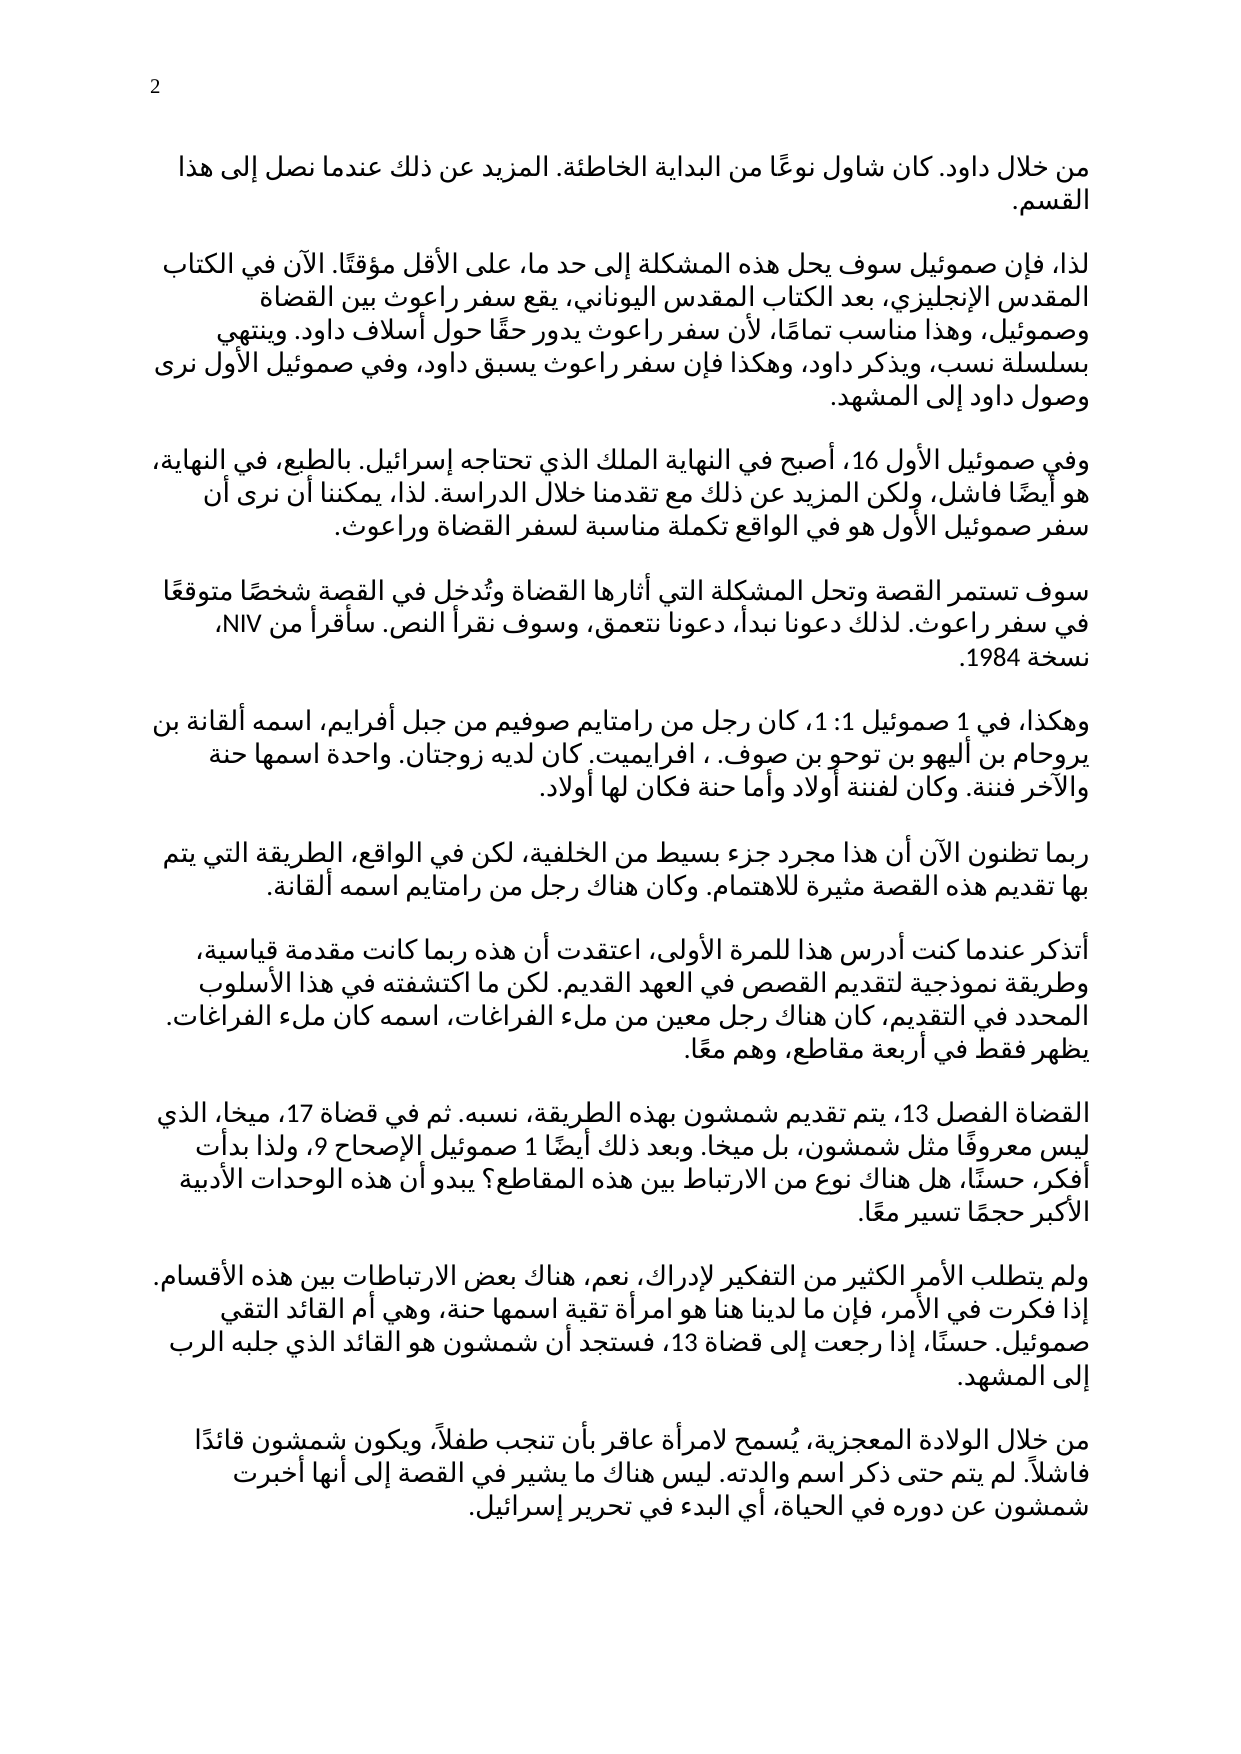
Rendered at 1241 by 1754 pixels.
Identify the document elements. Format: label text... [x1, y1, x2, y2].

text من خلال الولادة المعجزية، يُسمح لامرأة عاقر بأن تنجب طفلاً، ويكون شمشون قائدًا فاشلاً. لم يتم حتى ذكر اسم والدته. ليس هناك ما يشير في القصة إلى أنها أخبرت شمشون عن دوره في الحياة، أي البدء في تحرير إسرائيل. [150, 1423, 1090, 1522]
text القضاة الفصل 13، يتم تقديم شمشون بهذه الطريقة، نسبه. ثم في قضاة 17، ميخا، الذي ليس معروفًا مثل شمشون، بل ميخا. وبعد ذلك أيضًا 1 صموئيل الإصحاح 9، ولذا بدأت أفكر، حسنًا، هل هناك نوع من الارتباط بين هذه المقاطع؟ يبدو أن هذه الوحدات الأدبية الأكبر حجمًا تسير معًا. [150, 1096, 1090, 1228]
text سوف تستمر القصة وتحل المشكلة التي أثارها القضاة وتُدخل في القصة شخصًا متوقعًا في سفر راعوث. لذلك دعونا نبدأ، دعونا نتعمق، وسوف نقرأ النص. سأقرأ من NIV، نسخة 1984. [150, 574, 1090, 673]
text ولم يتطلب الأمر الكثير من التفكير لإدراك، نعم، هناك بعض الارتباطات بين هذه الأقسام. إذا فكرت في الأمر، فإن ما لدينا هنا هو امرأة تقية اسمها حنة، وهي أم القائد التقي صموئيل. حسنًا، إذا رجعت إلى قضاة 13، فستجد أن شمشون هو القائد الذي جلبه الرب إلى المشهد. [150, 1259, 1090, 1392]
text وهكذا، في 1 صموئيل 1: 1، كان رجل من رامتايم صوفيم من جبل أفرايم، اسمه ألقانة بن يروحام بن أليهو بن توحو بن صوف. ، افرايميت. كان لديه زوجتان. واحدة اسمها حنة والآخر فننة. وكان لفننة أولاد وأما حنة فكان لها أولاد. [150, 704, 1090, 803]
text ربما تظنون الآن أن هذا مجرد جزء بسيط من الخلفية، لكن في الواقع، الطريقة التي يتم بها تقديم هذه القصة مثيرة للاهتمام. وكان هناك رجل من رامتايم اسمه ألقانة. [150, 836, 1090, 902]
text أتذكر عندما كنت أدرس هذا للمرة الأولى، اعتقدت أن هذه ربما كانت مقدمة قياسية، وطريقة نموذجية لتقديم القصص في العهد القديم. لكن ما اكتشفته في هذا الأسلوب المحدد في التقديم، كان هناك رجل معين من ملء الفراغات، اسمه كان ملء الفراغات. يظهر فقط في أربعة مقاطع، وهم معًا. [150, 933, 1090, 1065]
text لذا، فإن صموئيل سوف يحل هذه المشكلة إلى حد ما، على الأقل مؤقتًا. الآن في الكتاب المقدس الإنجليزي، بعد الكتاب المقدس اليوناني، يقع سفر راعوث بين القضاة وصموئيل، وهذا مناسب تمامًا، لأن سفر راعوث يدور حقًا حول أسلاف داود. وينتهي بسلسلة نسب، ويذكر داود، وهكذا فإن سفر راعوث يسبق داود، وفي صموئيل الأول نرى وصول داود إلى المشهد. [150, 247, 1090, 412]
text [150, 150, 1090, 216]
text وفي صموئيل الأول 16، أصبح في النهاية الملك الذي تحتاجه إسرائيل. بالطبع، في النهاية، هو أيضًا فاشل، ولكن المزيد عن ذلك مع تقدمنا خلال الدراسة. لذا، يمكننا أن نرى أن سفر صموئيل الأول هو في الواقع تكملة مناسبة لسفر القضاة وراعوث. [150, 443, 1090, 542]
